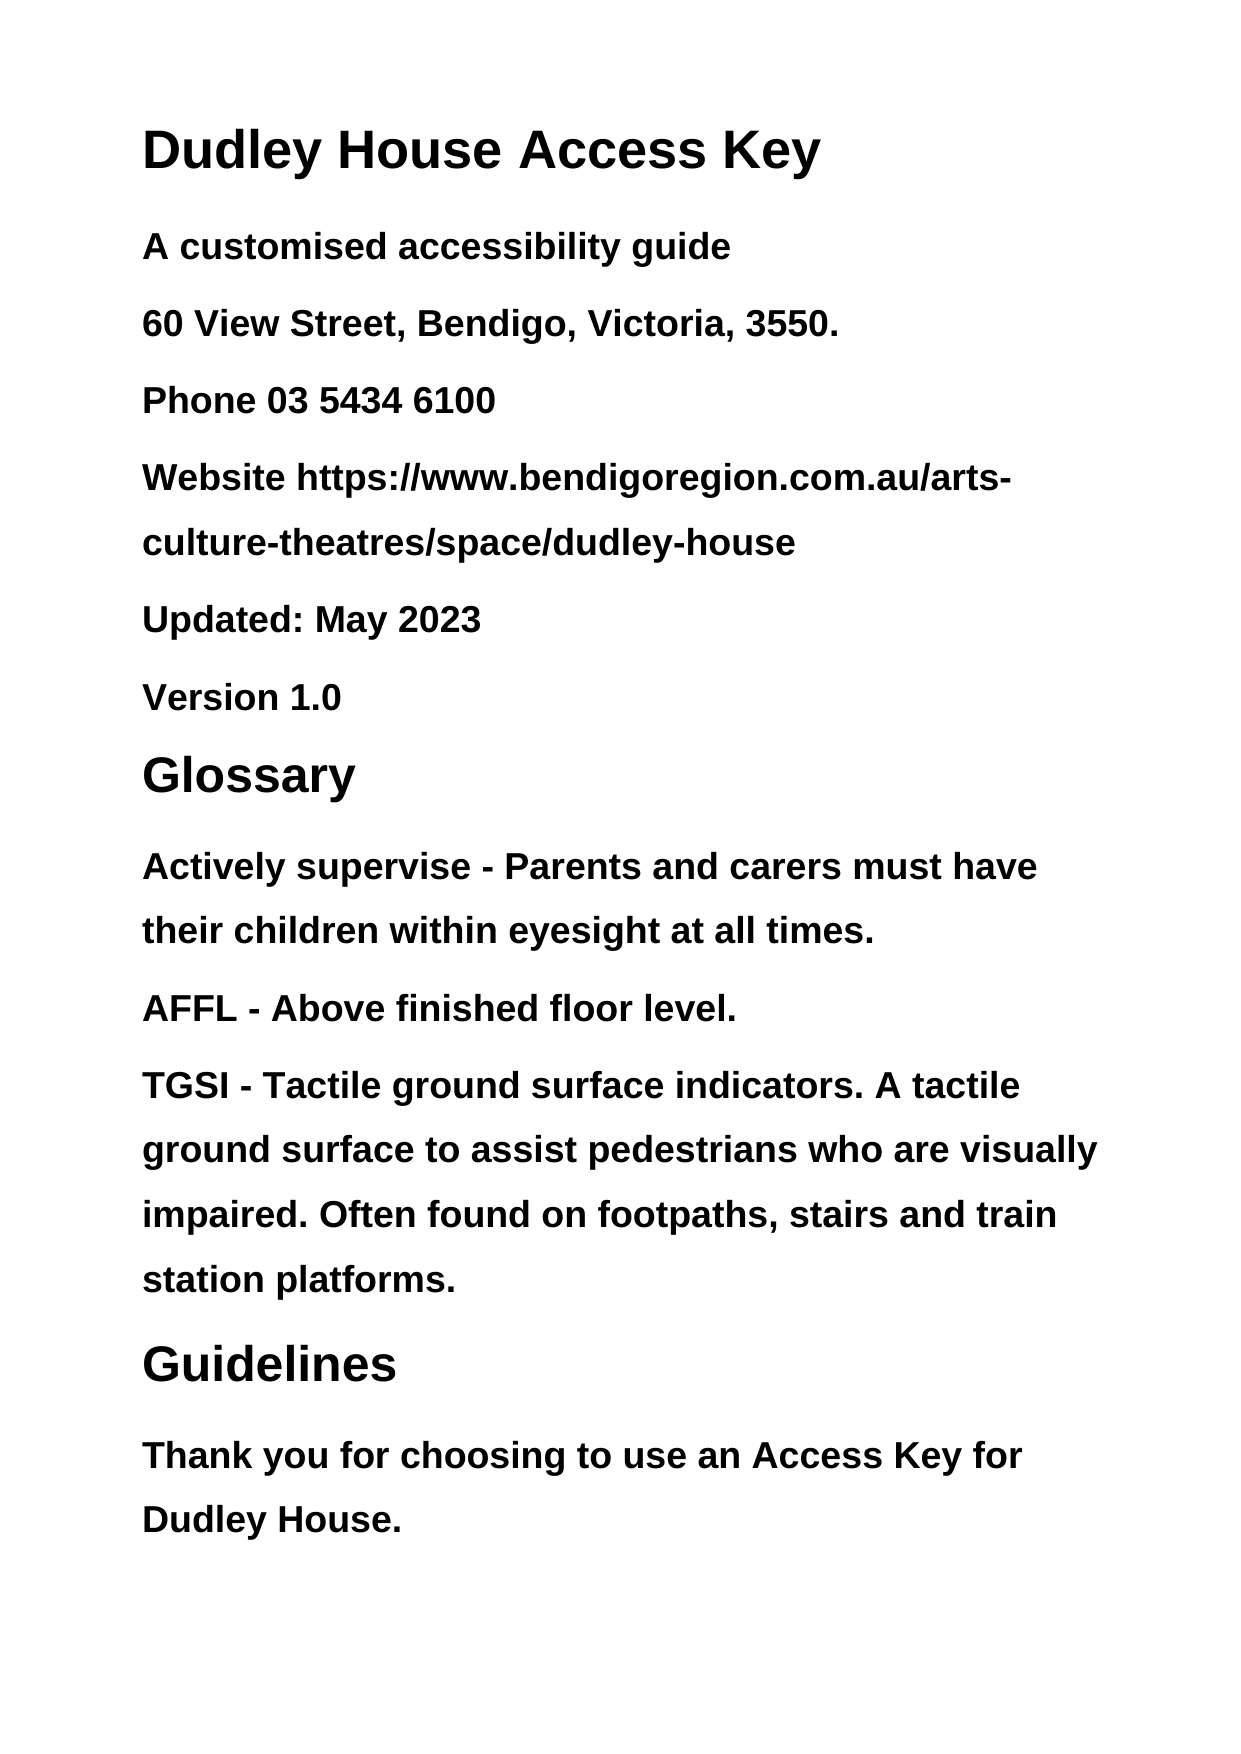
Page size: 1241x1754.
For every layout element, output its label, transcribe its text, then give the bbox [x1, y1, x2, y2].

text 60 View Street, Bendigo, Victoria, 3550. [142, 301, 1098, 344]
text Website https://www.bendigoregion.com.au/arts-culture-theatres/space/dudley-house [142, 456, 1098, 563]
text TGSI - Tactile ground surface indicators. A tactile ground surface to assist pedestrians who are visually impaired. Often found on footpaths, stairs and train station platforms. [142, 1063, 1098, 1300]
subtitle Dudley House Access Key [142, 118, 1098, 180]
subtitle Glossary [142, 745, 1098, 803]
text Thank you for choosing to use an Access Key for Dudley House. [142, 1433, 1098, 1541]
text Phone 03 5434 6100 [142, 378, 1098, 422]
text AFFL - Above finished floor level. [142, 986, 1098, 1029]
text A customised accessibility guide [142, 224, 1098, 267]
subtitle Guidelines [142, 1334, 1098, 1392]
text Version 1.0 [142, 675, 1098, 718]
text Actively supervise - Parents and carers must have their children within eyesight at all times. [142, 844, 1098, 952]
text Updated: May 2023 [142, 597, 1098, 641]
